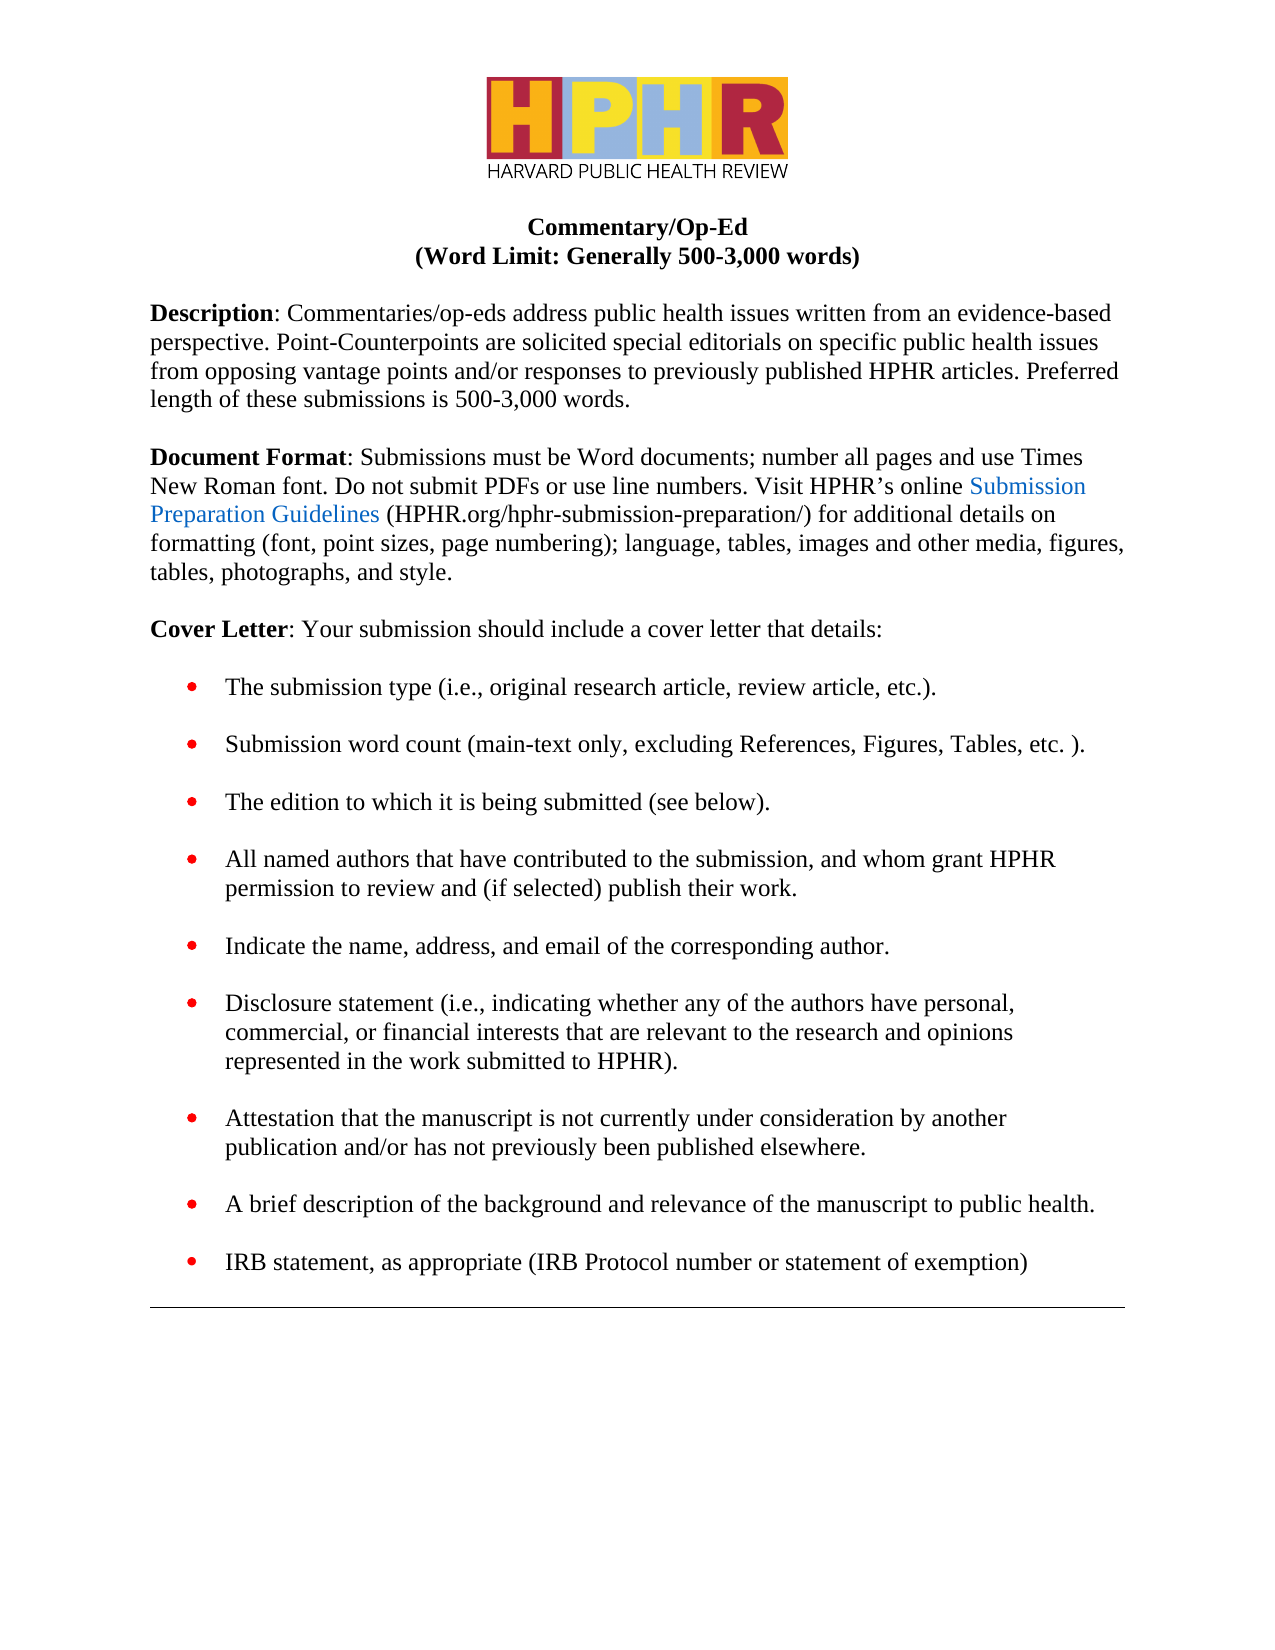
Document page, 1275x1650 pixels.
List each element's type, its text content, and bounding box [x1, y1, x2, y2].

picture [484, 75, 791, 184]
list Submission word count (main-text only, excluding References, Figures, Tables, etc. ). [187, 729, 1125, 787]
text Commentary/Op-Ed (Word Limit: Generally 500-3,000 words) [150, 212, 1125, 269]
list The submission type (i.e., original research article, review article, etc.). [187, 672, 1125, 729]
list Indicate the name, address, and email of the corresponding author. [187, 931, 1125, 988]
text Document Format: Submissions must be Word documents; number all pages and use Times New Roman font. Do not submit PDFs or use line numbers. Visit HPHR’s online Submission Preparation Guidelines (HPHR.org/hphr-submission-preparation/) for additional details on formatting (font, point sizes, page numbering); language, tables, images and other media, figures, tables, photographs, and style. [150, 442, 1125, 586]
text Cover Letter: Your submission should include a cover letter that details: [150, 614, 1125, 672]
list A brief description of the background and relevance of the manuscript to public health. [187, 1189, 1125, 1247]
list Disclosure statement (i.e., indicating whether any of the authors have personal, commercial, or financial interests that are relevant to the research and opinions represented in the work submitted to HPHR). [187, 988, 1125, 1103]
list All named authors that have contributed to the submission, and whom grant HPHR permission to review and (if selected) publish their work. [187, 844, 1125, 931]
list Attestation that the manuscript is not currently under consideration by another publication and/or has not previously been published elsewhere. [187, 1103, 1125, 1189]
list The edition to which it is being submitted (see below). [187, 787, 1125, 844]
list IRB statement, as appropriate (IRB Protocol number or statement of exemption) [187, 1247, 1125, 1276]
text Description: Commentaries/op-eds address public health issues written from an evidence-based perspective. Point-Counterpoints are solicited special editorials on specific public health issues from opposing vantage points and/or responses to previously published HPHR articles. Preferred length of these submissions is 500-3,000 words. [150, 298, 1125, 413]
